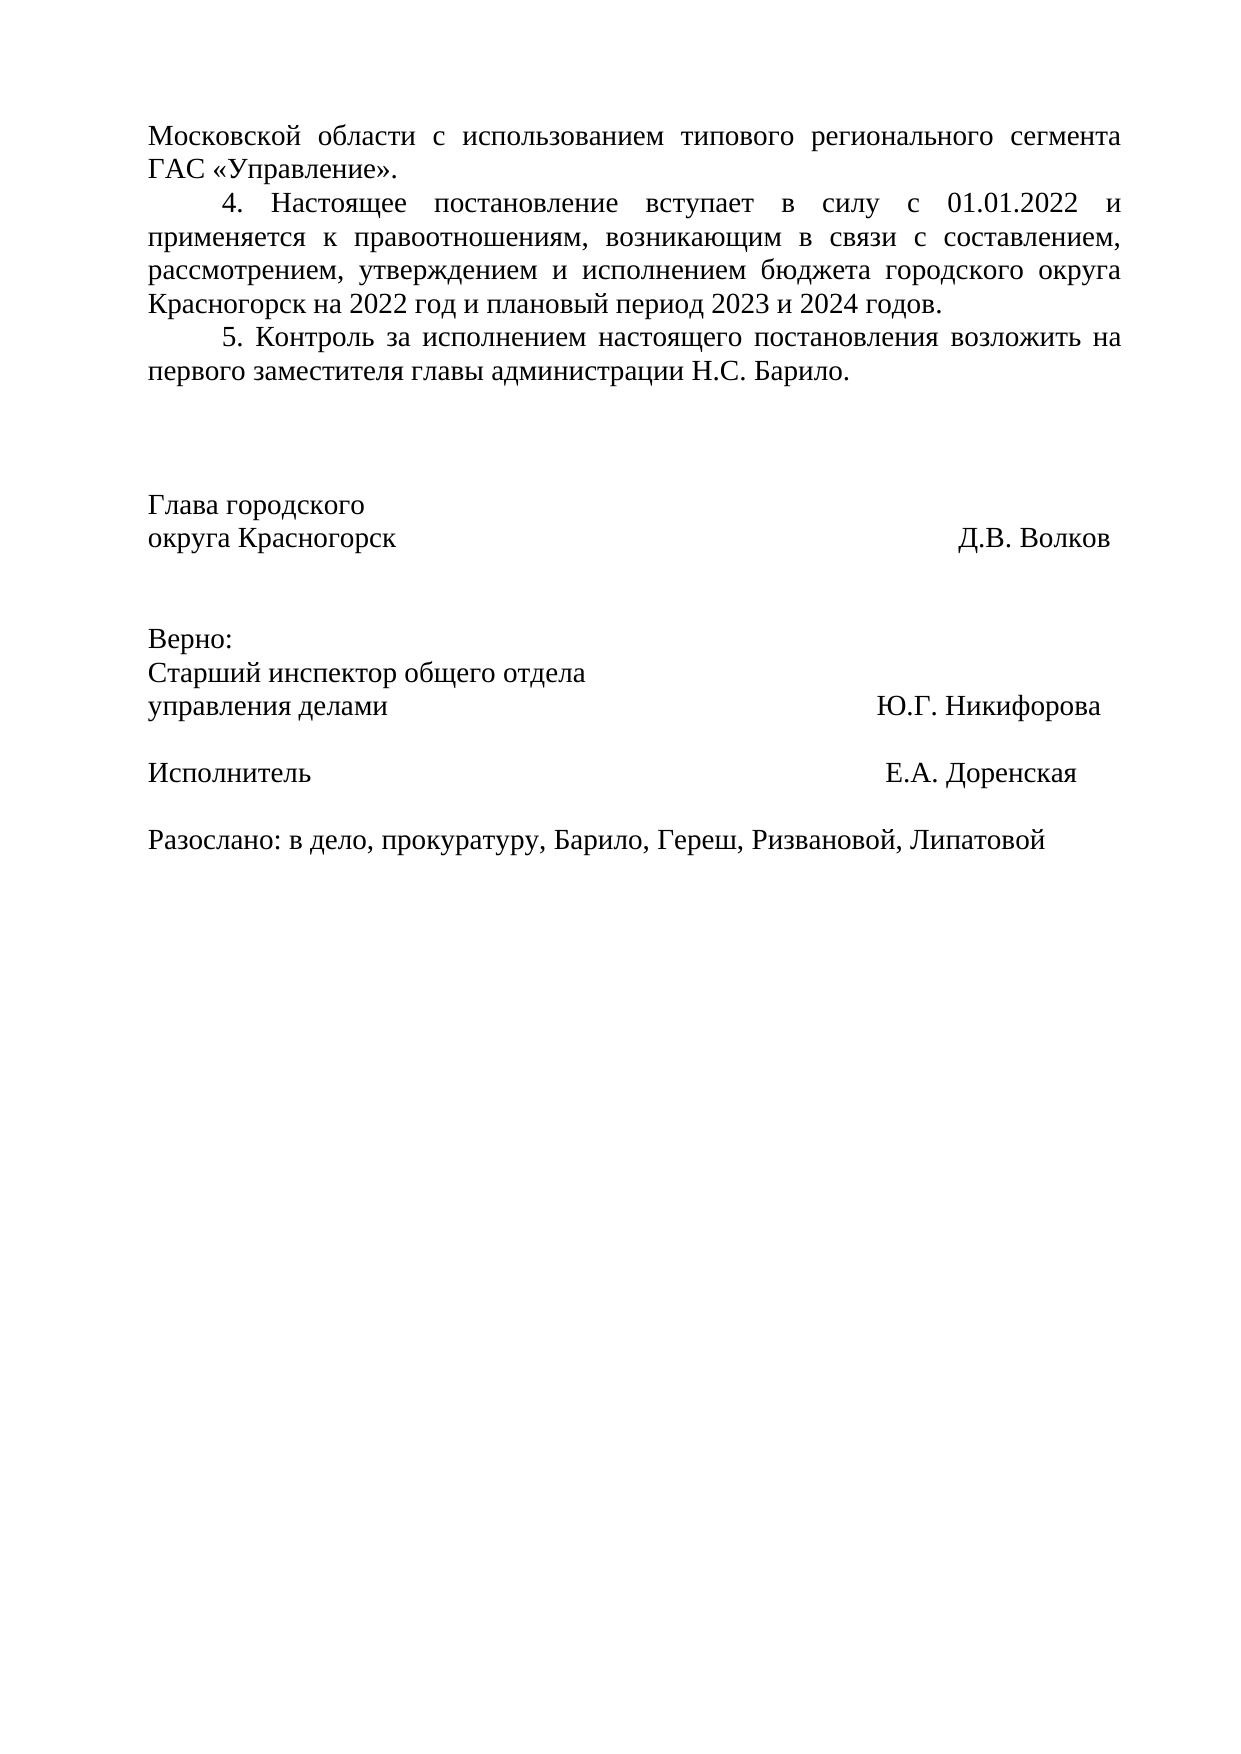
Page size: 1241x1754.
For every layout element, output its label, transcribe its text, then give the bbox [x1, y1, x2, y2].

text управления делами Ю.Г. Никифорова [148, 688, 1122, 722]
text 4. Настоящее постановление вступает в силу с 01.01.2022 и применяется к правоотношениям, возникающим в связи с составлением, рассмотрением, утверждением и исполнением бюджета городского округа Красногорск на 2022 год и плановый период 2023 и 2024 годов. [148, 185, 1122, 319]
text Старший инспектор общего отдела [148, 655, 1122, 688]
text Исполнитель Е.А. Доренская [148, 755, 1122, 789]
text Верно: [148, 621, 1122, 655]
text округа Красногорск Д.В. Волков [148, 521, 1122, 554]
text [148, 118, 1122, 185]
text Разослано: в дело, прокуратуру, Барило, Гереш, Ризвановой, Липатовой [148, 822, 1122, 856]
text 5. Контроль за исполнением настоящего постановления возложить на первого заместителя главы администрации Н.С. Барило. [148, 319, 1122, 386]
text Глава городского [148, 487, 1122, 521]
